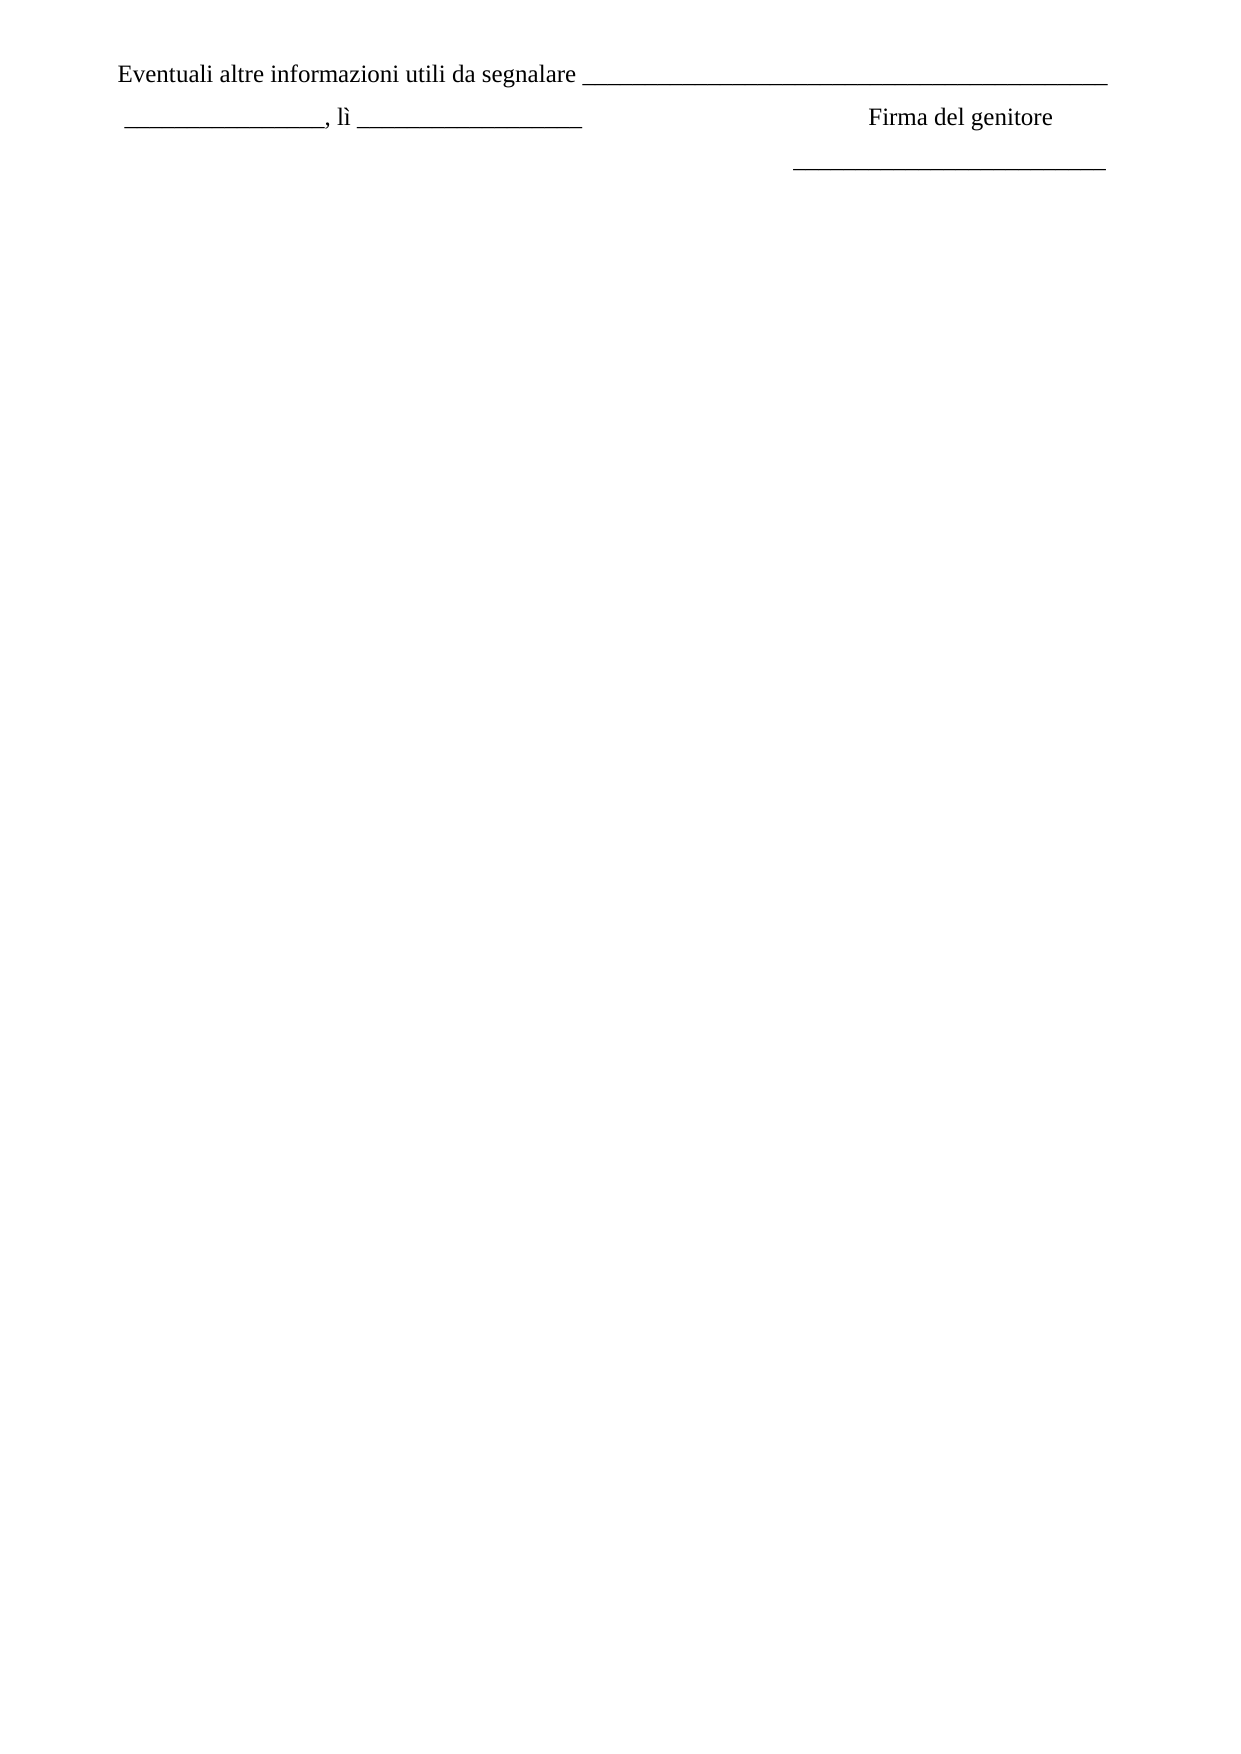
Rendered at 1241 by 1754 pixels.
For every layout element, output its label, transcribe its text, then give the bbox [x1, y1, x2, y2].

text ________________, lì __________________ Firma del genitore [118, 102, 1122, 131]
text Eventuali altre informazioni utili da segnalare __________________________________________ [117, 59, 1122, 88]
text _________________________ [118, 144, 1122, 173]
